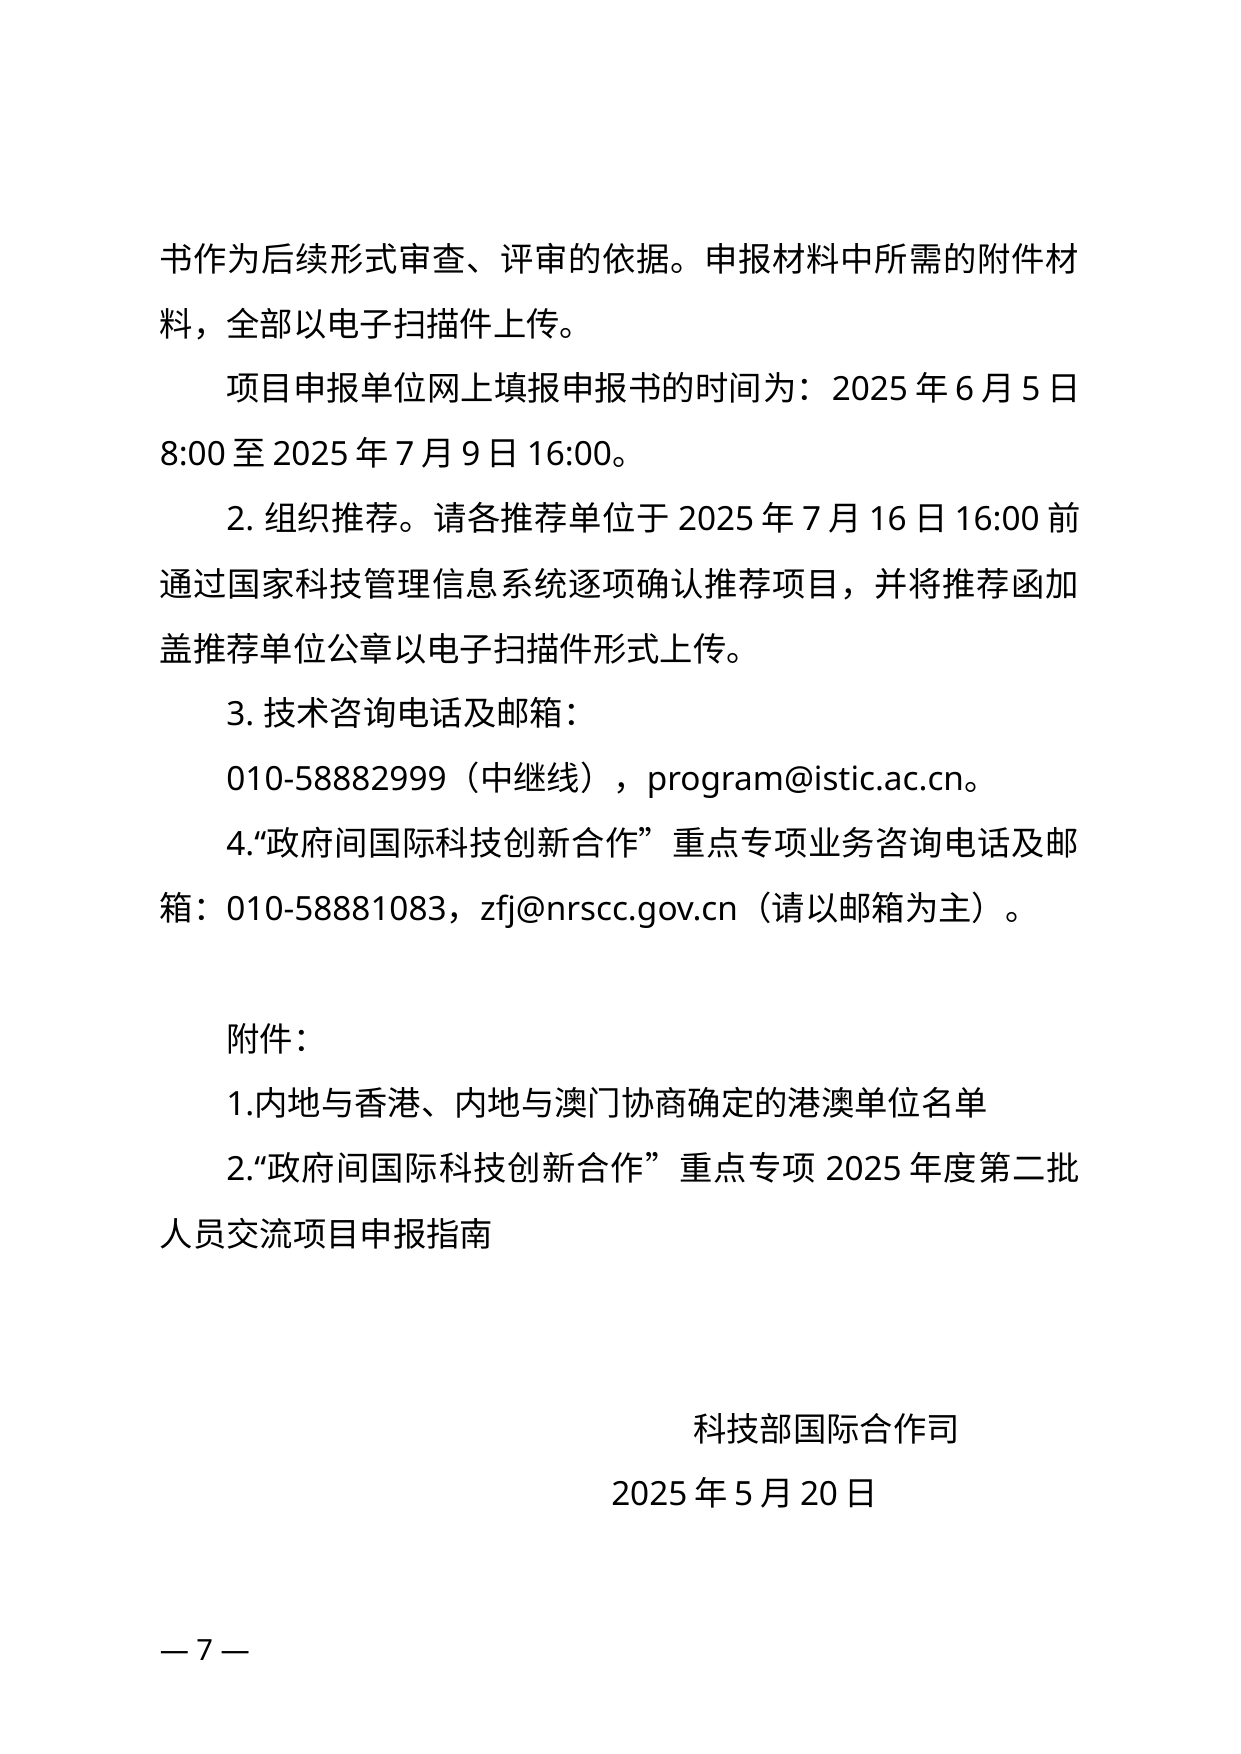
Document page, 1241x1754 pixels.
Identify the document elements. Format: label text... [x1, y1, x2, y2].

text 3. 技术咨询电话及邮箱： [159, 679, 1081, 744]
text 010-58882999（中继线），program@istic.ac.cn。 [159, 744, 1081, 809]
text 1.内地与香港、内地与澳门协商确定的港澳单位名单 [159, 1069, 1081, 1134]
text 科技部国际合作司 [159, 1394, 1081, 1459]
text 项目申报单位网上填报申报书的时间为：2025年6月5日8:00至2025年7月9日16:00。 [159, 354, 1081, 484]
list 4.“政府间国际科技创新合作”重点专项业务咨询电话及邮箱：010-58881083，zfj@nrscc.gov.cn（请以邮箱为主）。 [159, 809, 1081, 939]
text 2.“政府间国际科技创新合作”重点专项2025年度第二批人员交流项目申报指南 [159, 1134, 1081, 1264]
text 2. 组织推荐。请各推荐单位于2025年7月16日16:00前通过国家科技管理信息系统逐项确认推荐项目，并将推荐函加盖推荐单位公章以电子扫描件形式上传。 [159, 484, 1081, 679]
text 附件： [159, 1004, 1081, 1069]
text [159, 224, 1081, 354]
text 2025年5月20日 [159, 1459, 1081, 1524]
